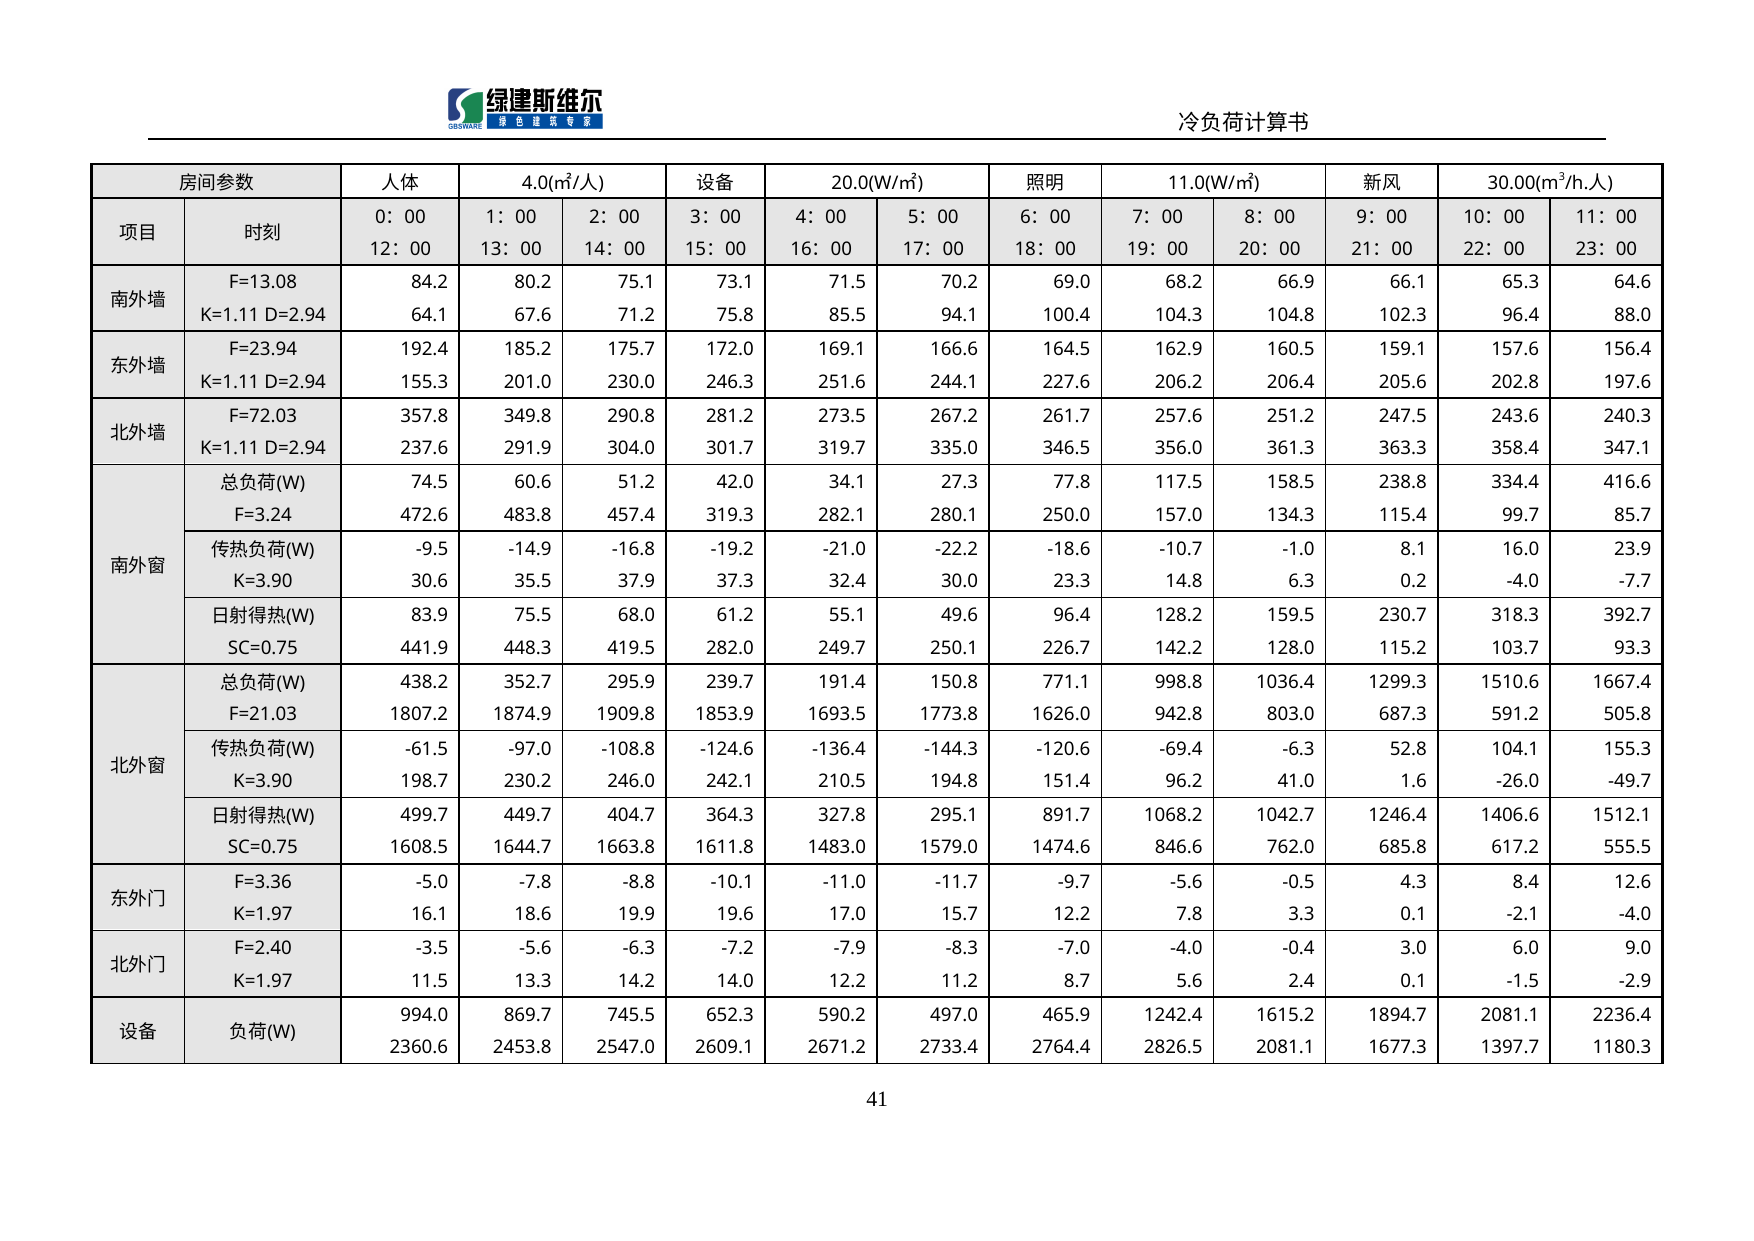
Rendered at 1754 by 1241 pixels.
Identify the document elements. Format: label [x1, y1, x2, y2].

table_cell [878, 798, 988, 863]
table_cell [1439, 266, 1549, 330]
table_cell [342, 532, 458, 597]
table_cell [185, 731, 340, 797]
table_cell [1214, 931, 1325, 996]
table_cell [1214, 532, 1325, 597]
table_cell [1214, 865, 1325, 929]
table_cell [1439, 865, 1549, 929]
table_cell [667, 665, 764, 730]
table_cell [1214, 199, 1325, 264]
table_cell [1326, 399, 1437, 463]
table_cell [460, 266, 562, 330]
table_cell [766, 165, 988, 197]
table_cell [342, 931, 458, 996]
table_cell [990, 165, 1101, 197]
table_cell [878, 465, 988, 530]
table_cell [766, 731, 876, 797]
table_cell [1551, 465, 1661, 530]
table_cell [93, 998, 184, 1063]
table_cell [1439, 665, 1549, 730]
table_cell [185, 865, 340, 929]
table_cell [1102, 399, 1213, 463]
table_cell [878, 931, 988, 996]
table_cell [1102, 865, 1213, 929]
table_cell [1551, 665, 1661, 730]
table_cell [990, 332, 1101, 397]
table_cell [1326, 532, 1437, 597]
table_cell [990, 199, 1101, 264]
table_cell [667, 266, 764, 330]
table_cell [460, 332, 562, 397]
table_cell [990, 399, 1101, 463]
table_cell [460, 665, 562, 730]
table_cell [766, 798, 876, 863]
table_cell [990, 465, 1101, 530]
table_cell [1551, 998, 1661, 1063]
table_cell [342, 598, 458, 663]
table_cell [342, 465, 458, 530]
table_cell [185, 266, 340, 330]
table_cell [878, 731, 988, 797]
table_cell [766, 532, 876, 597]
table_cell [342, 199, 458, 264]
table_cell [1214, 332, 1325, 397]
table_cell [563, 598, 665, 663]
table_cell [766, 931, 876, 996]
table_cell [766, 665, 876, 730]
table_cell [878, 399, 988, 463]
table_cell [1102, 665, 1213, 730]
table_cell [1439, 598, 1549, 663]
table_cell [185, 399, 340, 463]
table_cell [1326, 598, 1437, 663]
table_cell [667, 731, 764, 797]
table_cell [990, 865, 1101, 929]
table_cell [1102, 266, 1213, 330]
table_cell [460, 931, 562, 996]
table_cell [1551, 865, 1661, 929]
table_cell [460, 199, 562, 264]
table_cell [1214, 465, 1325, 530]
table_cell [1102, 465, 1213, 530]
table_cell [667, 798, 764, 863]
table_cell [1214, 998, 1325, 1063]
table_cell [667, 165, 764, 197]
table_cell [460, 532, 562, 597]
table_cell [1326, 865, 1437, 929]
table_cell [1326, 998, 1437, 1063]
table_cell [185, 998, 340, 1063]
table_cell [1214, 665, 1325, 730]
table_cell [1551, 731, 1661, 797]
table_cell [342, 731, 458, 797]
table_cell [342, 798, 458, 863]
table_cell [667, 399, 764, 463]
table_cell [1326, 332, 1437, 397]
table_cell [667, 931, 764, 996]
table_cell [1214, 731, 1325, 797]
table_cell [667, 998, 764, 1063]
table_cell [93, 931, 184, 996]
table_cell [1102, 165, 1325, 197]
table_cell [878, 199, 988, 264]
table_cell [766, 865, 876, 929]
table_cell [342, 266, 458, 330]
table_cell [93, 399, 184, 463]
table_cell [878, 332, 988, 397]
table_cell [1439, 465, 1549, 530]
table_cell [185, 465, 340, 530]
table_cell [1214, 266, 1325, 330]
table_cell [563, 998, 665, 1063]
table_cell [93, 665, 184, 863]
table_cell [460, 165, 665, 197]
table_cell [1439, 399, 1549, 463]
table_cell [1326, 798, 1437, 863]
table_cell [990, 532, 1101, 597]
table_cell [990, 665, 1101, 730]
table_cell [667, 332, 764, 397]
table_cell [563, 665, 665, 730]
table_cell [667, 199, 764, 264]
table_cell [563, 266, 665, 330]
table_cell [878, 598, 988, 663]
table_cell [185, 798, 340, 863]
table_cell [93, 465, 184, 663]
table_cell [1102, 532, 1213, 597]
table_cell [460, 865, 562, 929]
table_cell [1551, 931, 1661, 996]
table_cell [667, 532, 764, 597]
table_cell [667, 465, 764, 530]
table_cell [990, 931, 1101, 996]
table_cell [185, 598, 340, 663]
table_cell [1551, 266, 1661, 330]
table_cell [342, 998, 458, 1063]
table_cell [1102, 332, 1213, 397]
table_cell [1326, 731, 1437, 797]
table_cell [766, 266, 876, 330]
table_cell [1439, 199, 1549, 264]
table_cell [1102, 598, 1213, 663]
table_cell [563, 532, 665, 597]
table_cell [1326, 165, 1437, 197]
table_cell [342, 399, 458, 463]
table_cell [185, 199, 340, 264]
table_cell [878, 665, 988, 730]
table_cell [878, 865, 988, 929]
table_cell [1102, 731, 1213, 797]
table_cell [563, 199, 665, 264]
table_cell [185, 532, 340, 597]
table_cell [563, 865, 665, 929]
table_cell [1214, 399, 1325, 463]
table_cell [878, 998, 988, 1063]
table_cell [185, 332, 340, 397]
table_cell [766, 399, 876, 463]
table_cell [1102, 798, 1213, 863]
picture [444, 88, 604, 130]
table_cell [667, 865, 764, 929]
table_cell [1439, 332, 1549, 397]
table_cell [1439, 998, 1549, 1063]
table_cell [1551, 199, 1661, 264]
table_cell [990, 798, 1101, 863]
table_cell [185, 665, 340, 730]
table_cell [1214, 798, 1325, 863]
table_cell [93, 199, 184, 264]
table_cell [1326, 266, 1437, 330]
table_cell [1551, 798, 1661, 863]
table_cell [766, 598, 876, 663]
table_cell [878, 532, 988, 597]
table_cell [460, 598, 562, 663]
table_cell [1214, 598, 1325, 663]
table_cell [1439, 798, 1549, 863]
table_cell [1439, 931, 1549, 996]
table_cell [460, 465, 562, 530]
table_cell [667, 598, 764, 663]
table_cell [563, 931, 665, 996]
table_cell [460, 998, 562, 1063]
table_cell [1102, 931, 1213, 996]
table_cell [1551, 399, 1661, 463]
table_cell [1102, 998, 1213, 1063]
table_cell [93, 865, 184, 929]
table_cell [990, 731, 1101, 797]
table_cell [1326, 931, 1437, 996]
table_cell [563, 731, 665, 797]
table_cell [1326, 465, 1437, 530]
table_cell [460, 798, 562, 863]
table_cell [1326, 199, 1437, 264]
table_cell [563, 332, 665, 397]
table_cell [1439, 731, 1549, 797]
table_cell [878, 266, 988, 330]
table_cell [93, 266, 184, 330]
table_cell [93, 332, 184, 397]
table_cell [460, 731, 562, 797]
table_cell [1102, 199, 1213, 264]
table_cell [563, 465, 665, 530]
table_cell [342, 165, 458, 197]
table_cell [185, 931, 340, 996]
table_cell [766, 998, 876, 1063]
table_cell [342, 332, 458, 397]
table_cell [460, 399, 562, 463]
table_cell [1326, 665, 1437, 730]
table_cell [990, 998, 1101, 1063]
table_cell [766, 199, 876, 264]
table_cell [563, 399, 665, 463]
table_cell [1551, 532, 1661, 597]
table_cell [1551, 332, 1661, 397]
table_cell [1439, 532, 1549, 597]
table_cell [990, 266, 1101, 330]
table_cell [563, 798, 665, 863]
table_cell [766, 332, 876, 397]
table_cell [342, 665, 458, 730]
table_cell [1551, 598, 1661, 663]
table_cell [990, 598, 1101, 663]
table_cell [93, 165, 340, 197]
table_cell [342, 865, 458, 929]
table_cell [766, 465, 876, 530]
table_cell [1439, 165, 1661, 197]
